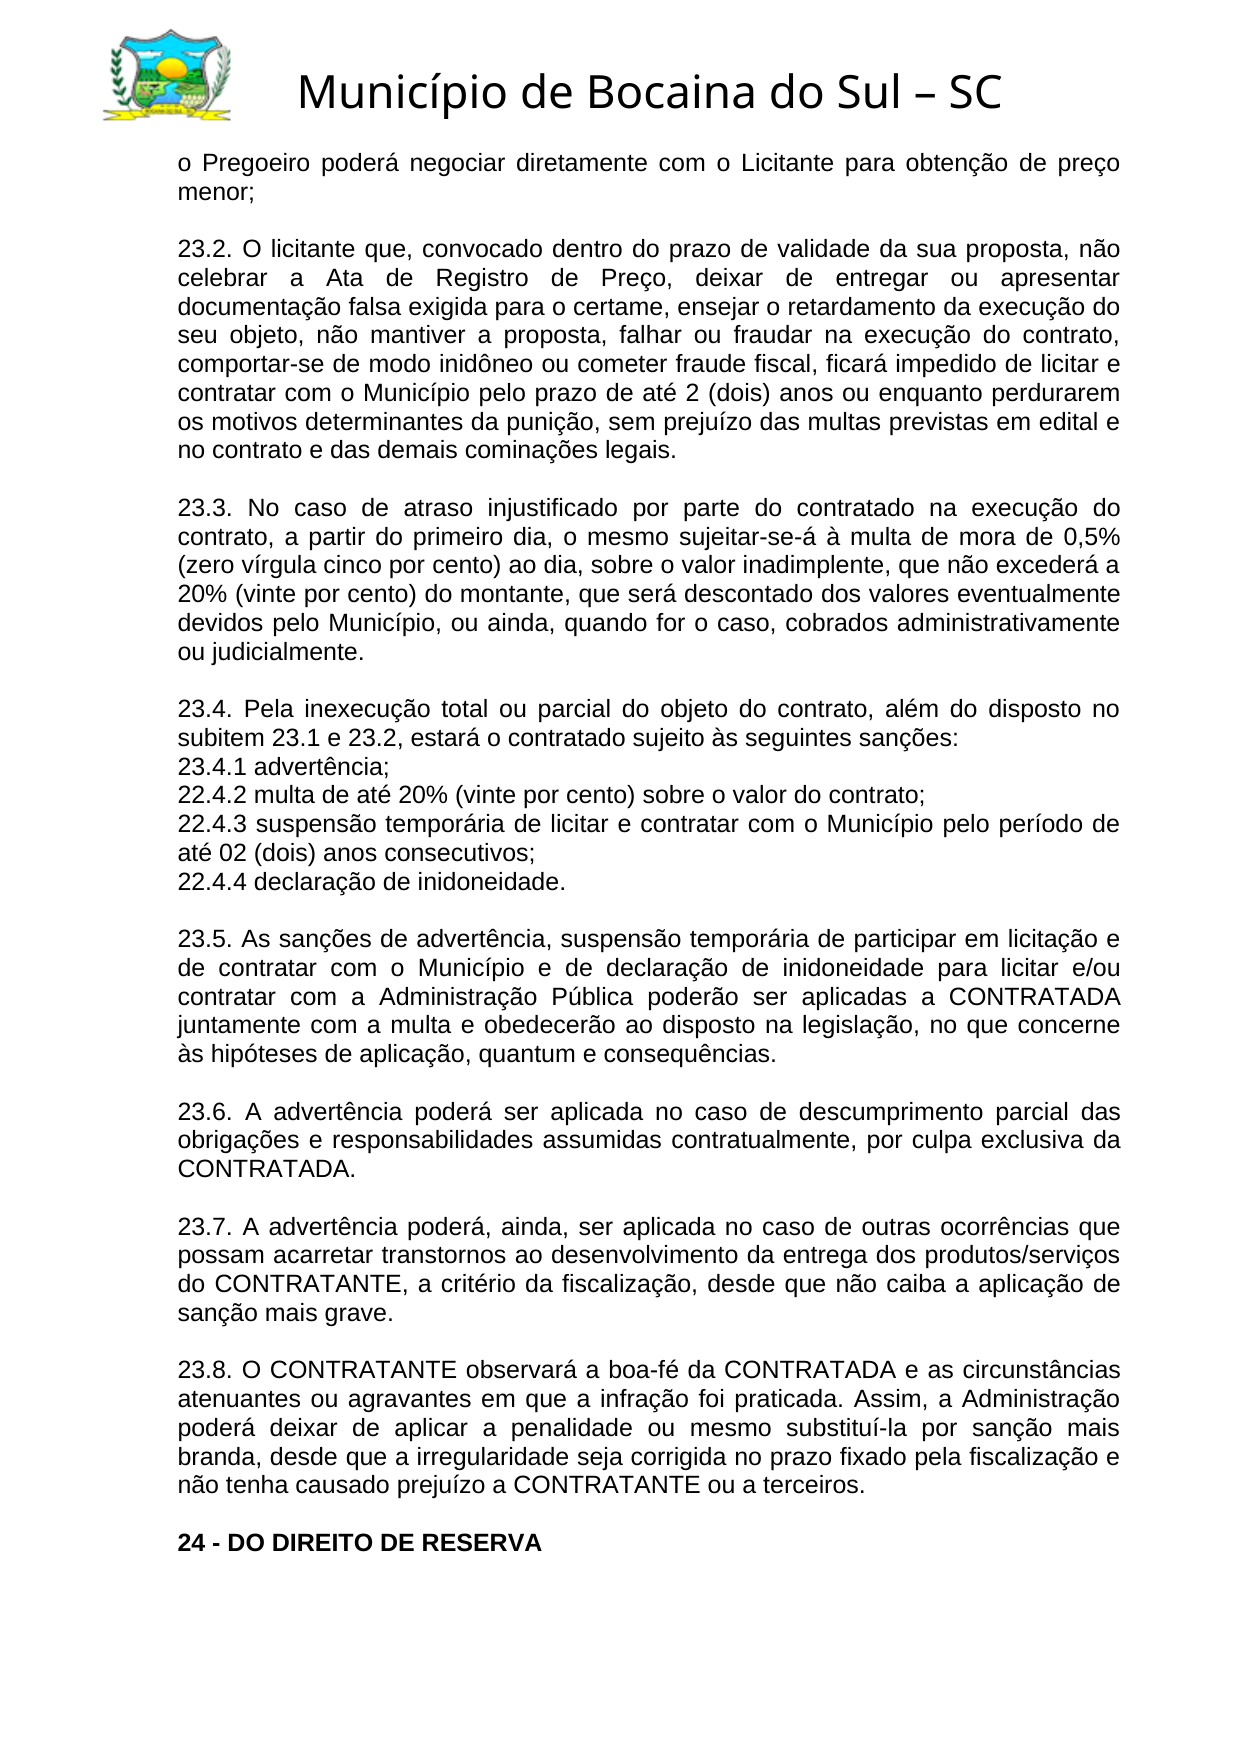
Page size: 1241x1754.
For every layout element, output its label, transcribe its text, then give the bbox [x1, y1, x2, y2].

text 22.4.2 multa de até 20% (vinte por cento) sobre o valor do contrato; [177, 780, 1122, 809]
text 22.4.3 suspensão temporária de licitar e contratar com o Município pelo período de até 02 (dois) anos consecutivos; [177, 809, 1122, 866]
text 22.4.4 declaração de inidoneidade. [177, 866, 1122, 895]
text 23.8. O CONTRATANTE observará a boa-fé da CONTRATADA e as circunstâncias atenuantes ou agravantes em que a infração foi praticada. Assim, a Administração poderá deixar de aplicar a penalidade ou mesmo substituí-la por sanção mais branda, desde que a irregularidade seja corrigida no prazo fixado pela fiscalização e não tenha causado prejuízo a CONTRATANTE ou a terceiros. [177, 1355, 1122, 1499]
text 23.6. A advertência poderá ser aplicada no caso de descumprimento parcial das obrigações e responsabilidades assumidas contratualmente, por culpa exclusiva da CONTRATADA. [177, 1096, 1122, 1183]
text 24 - DO DIREITO DE RESERVA [177, 1528, 1122, 1556]
text 23.2. O licitante que, convocado dentro do prazo de validade da sua proposta, não celebrar a Ata de Registro de Preço, deixar de entregar ou apresentar documentação falsa exigida para o certame, ensejar o retardamento da execução do seu objeto, não mantiver a proposta, falhar ou fraudar na execução do contrato, comportar-se de modo inidôneo ou cometer fraude fiscal, ficará impedido de licitar e contratar com o Município pelo prazo de até 2 (dois) anos ou enquanto perdurarem os motivos determinantes da punição, sem prejuízo das multas previstas em edital e no contrato e das demais cominações legais. [177, 234, 1122, 464]
picture [102, 20, 231, 127]
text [177, 148, 1122, 205]
text 23.7. A advertência poderá, ainda, ser aplicada no caso de outras ocorrências que possam acarretar transtornos ao desenvolvimento da entrega dos produtos/serviços do CONTRATANTE, a critério da fiscalização, desde que não caiba a aplicação de sanção mais grave. [177, 1211, 1122, 1326]
text 23.4.1 advertência; [177, 751, 1122, 780]
text 23.4. Pela inexecução total ou parcial do objeto do contrato, além do disposto no subitem 23.1 e 23.2, estará o contratado sujeito às seguintes sanções: [177, 694, 1122, 751]
text 23.3. No caso de atraso injustificado por parte do contratado na execução do contrato, a partir do primeiro dia, o mesmo sujeitar-se-á à multa de mora de 0,5% (zero vírgula cinco por cento) ao dia, sobre o valor inadimplente, que não excederá a 20% (vinte por cento) do montante, que será descontado dos valores eventualmente devidos pelo Município, ou ainda, quando for o caso, cobrados administrativamente ou judicialmente. [177, 493, 1122, 665]
text 23.5. As sanções de advertência, suspensão temporária de participar em licitação e de contratar com o Município e de declaração de inidoneidade para licitar e/ou contratar com a Administração Pública poderão ser aplicadas a CONTRATADA juntamente com a multa e obedecerão ao disposto na legislação, no que concerne às hipóteses de aplicação, quantum e consequências. [177, 924, 1122, 1068]
